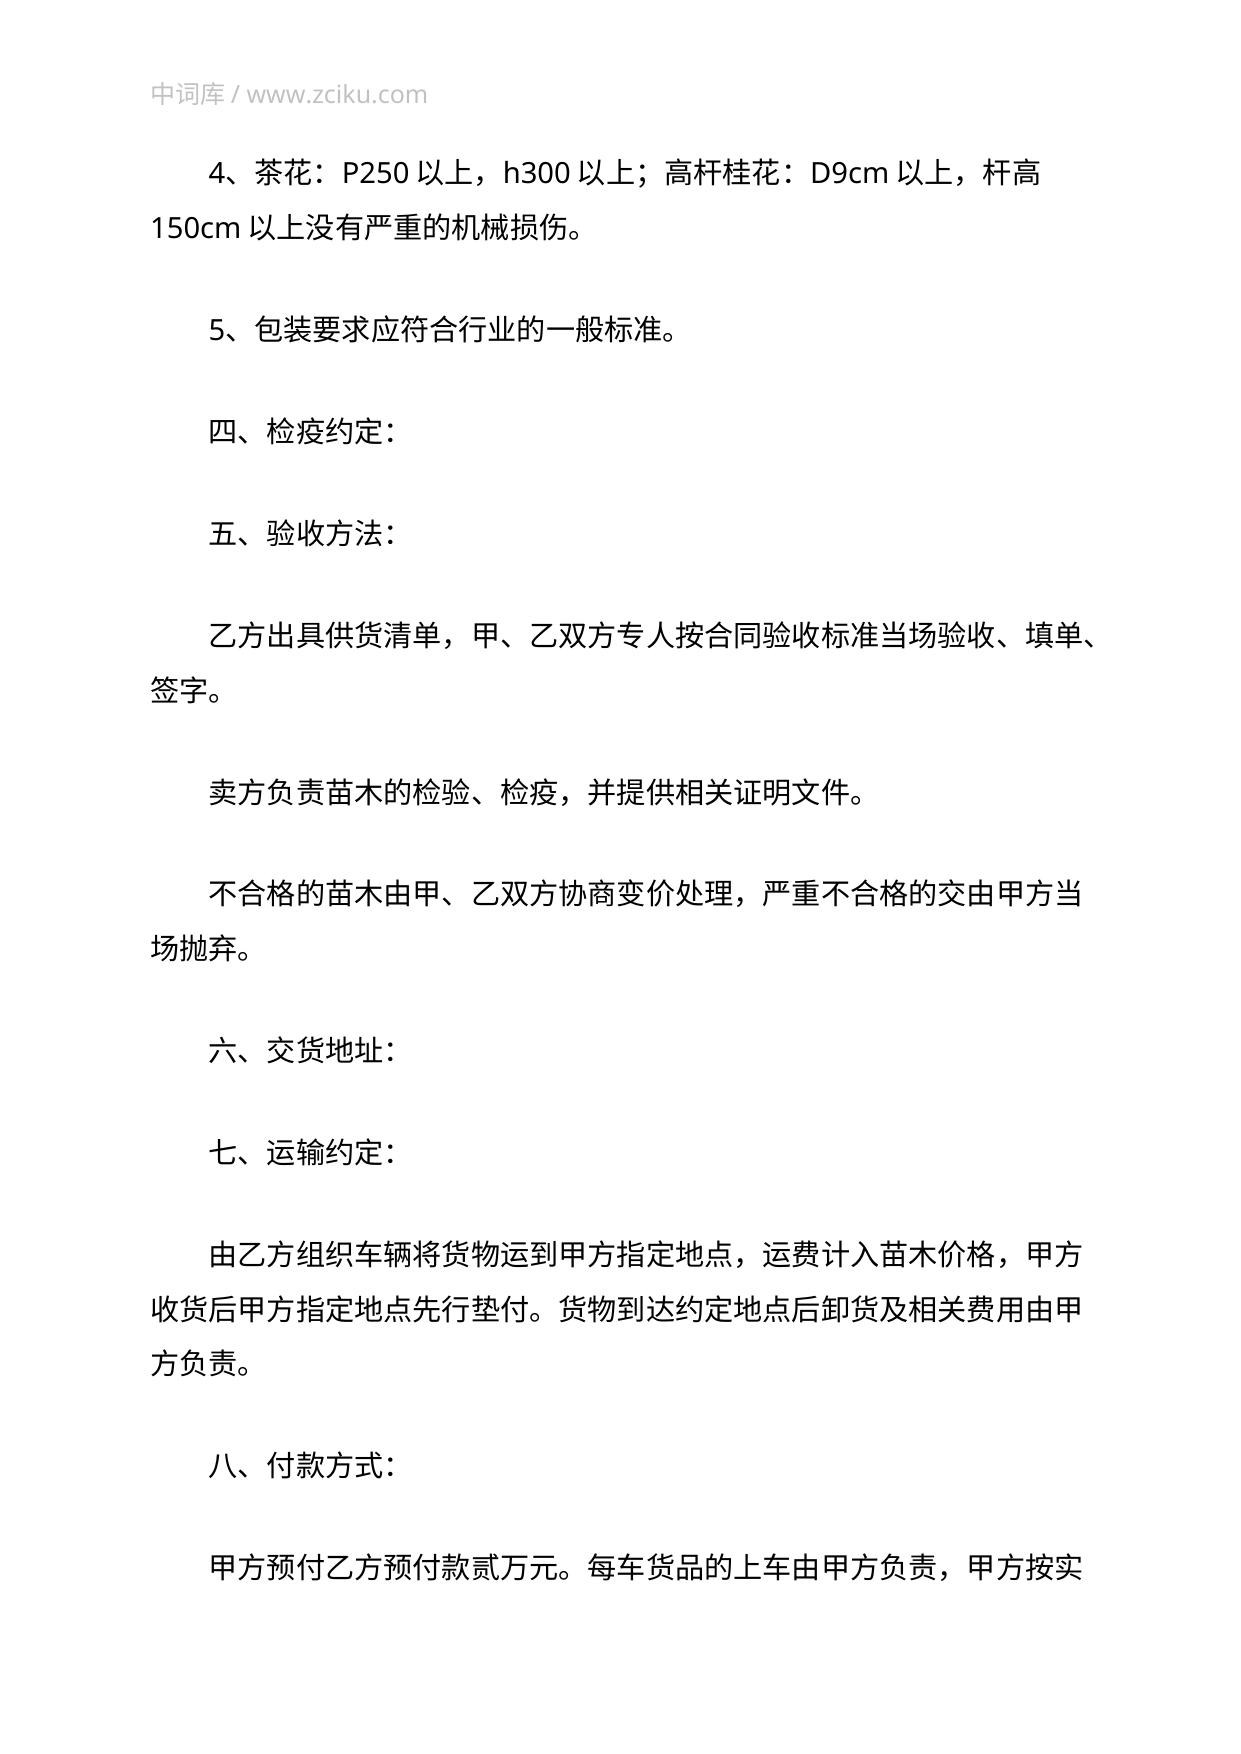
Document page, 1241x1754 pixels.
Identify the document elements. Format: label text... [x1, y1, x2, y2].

text 4、茶花：P250以上，h300以上；高杆桂花：D9cm以上，杆高150cm以上没有严重的机械损伤。 [150, 150, 1090, 247]
text 由乙方组织车辆将货物运到甲方指定地点，运费计入苗木价格，甲方收货后甲方指定地点先行垫付。货物到达约定地点后卸货及相关费用由甲方负责。 [150, 1231, 1090, 1383]
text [150, 1544, 1090, 1587]
text 乙方出具供货清单，甲、乙双方专人按合同验收标准当场验收、填单、签字。 [150, 612, 1090, 710]
text 八、付款方式： [150, 1443, 1090, 1485]
text 卖方负责苗木的检验、检疫，并提供相关证明文件。 [150, 769, 1090, 811]
text 四、检疫约定： [150, 409, 1090, 451]
text 五、验收方法： [150, 511, 1090, 553]
text 不合格的苗木由甲、乙双方协商变价处理，严重不合格的交由甲方当场抛弃。 [150, 871, 1090, 968]
text 5、包装要求应符合行业的一般标准。 [150, 307, 1090, 349]
text 七、运输约定： [150, 1129, 1090, 1172]
text 六、交货地址： [150, 1028, 1090, 1070]
